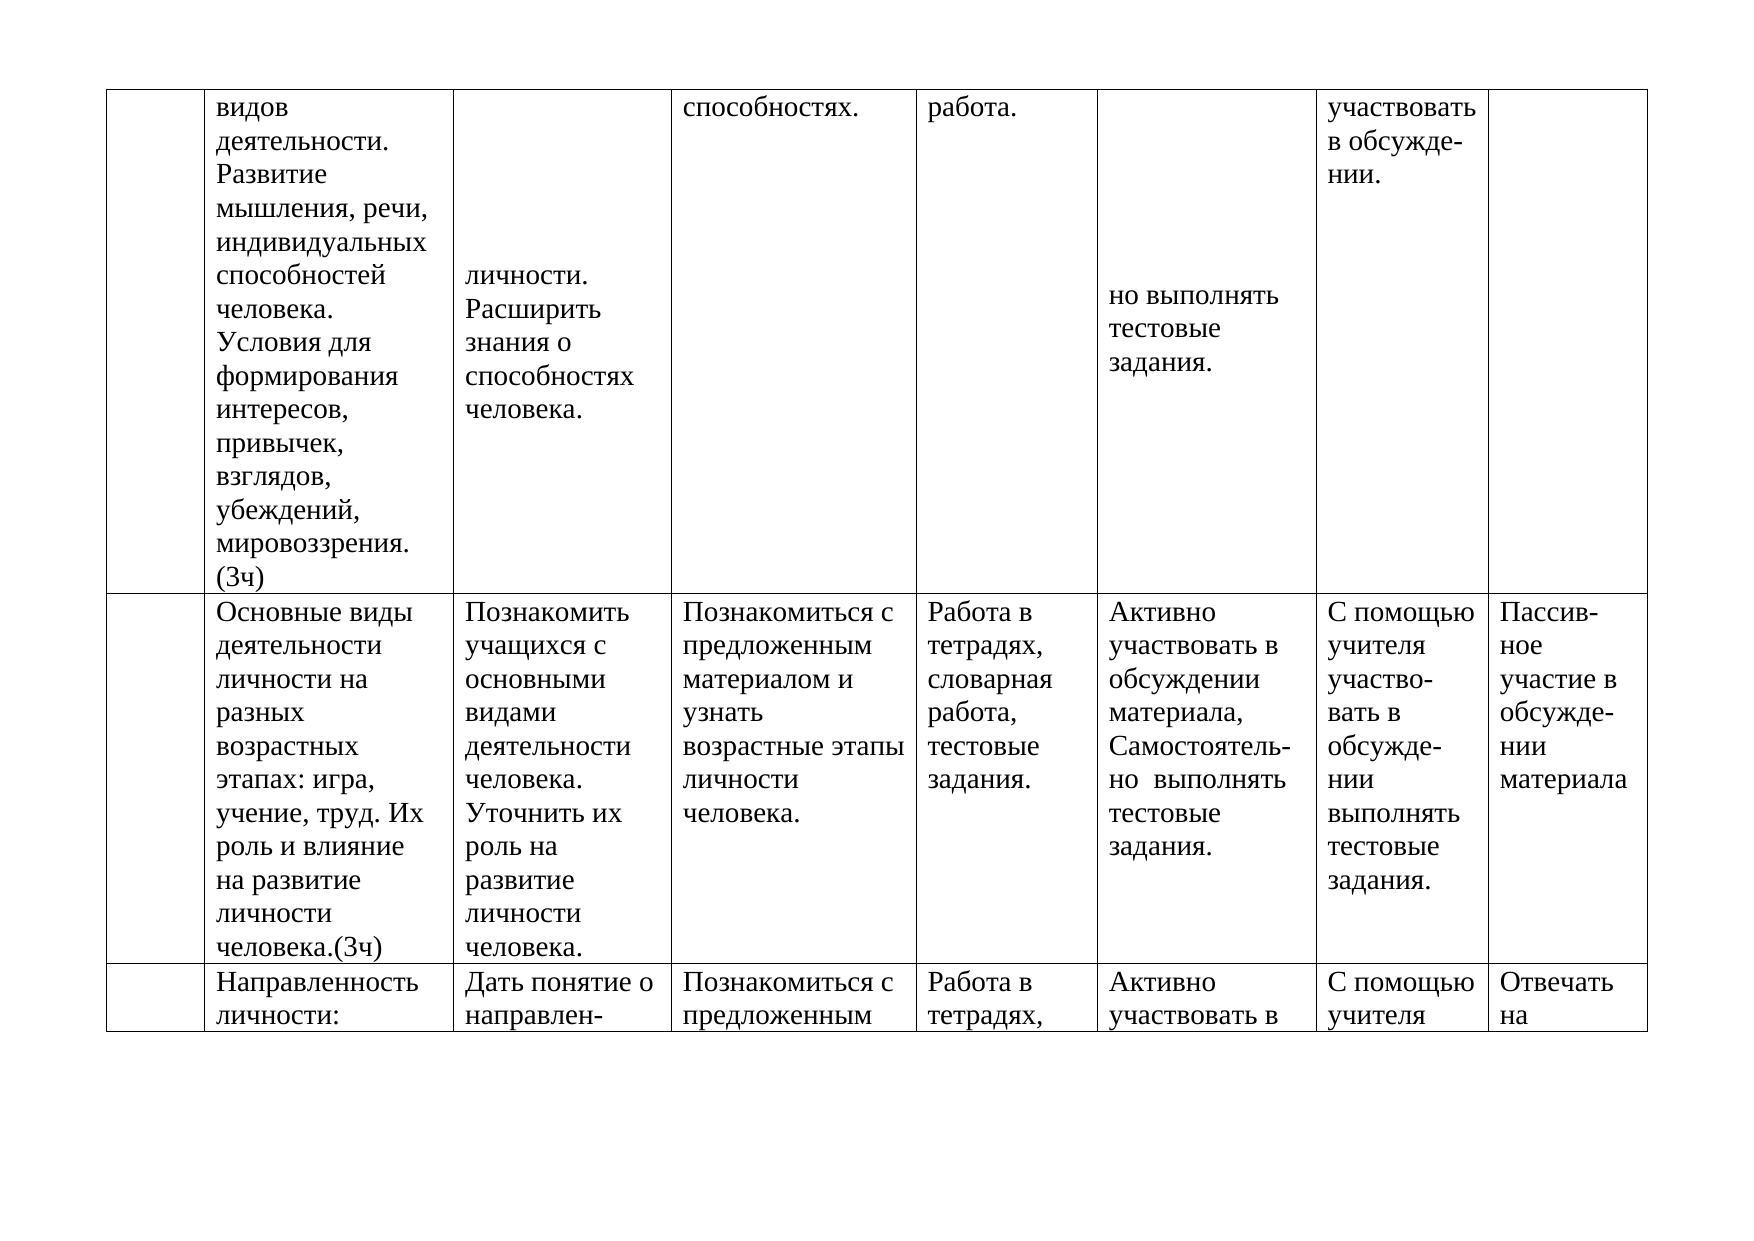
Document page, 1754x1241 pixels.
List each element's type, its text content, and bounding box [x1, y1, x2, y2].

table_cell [1489, 964, 1647, 1031]
table_cell Познакомиться с предложенным материалом и узнать возрастные этапы личности человека. [672, 594, 916, 963]
table_cell Работа в тетрадях, словарная работа, тестовые задания. [917, 594, 1097, 963]
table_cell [1098, 90, 1316, 593]
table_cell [205, 964, 453, 1031]
table_cell Основные виды деятельности личности на разных возрастных этапах: игра, учение, труд. Их роль и влияние на развитие личности человека.(3ч) [205, 594, 453, 963]
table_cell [917, 964, 1097, 1031]
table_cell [205, 90, 453, 593]
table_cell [672, 90, 916, 593]
table_cell [107, 964, 204, 1031]
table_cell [1098, 964, 1316, 1031]
table_cell [107, 90, 204, 593]
table_cell Пассив-ное участие в обсужде-нии материала [1489, 594, 1647, 963]
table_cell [454, 964, 671, 1031]
table_cell Познакомить учащихся с основными видами деятельности человека. Уточнить их роль на развитие личности человека. [454, 594, 671, 963]
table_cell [1489, 90, 1647, 593]
table_cell Активно участвовать в обсуждении материала, Самостоятель-но выполнять тестовые задания. [1098, 594, 1316, 963]
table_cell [1317, 964, 1488, 1031]
table_cell С помощью учителя участво-вать в обсужде-нии выполнять тестовые задания. [1317, 594, 1488, 963]
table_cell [1317, 90, 1488, 593]
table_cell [917, 90, 1097, 593]
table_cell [454, 90, 671, 593]
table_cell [672, 964, 916, 1031]
table_cell [107, 594, 204, 963]
